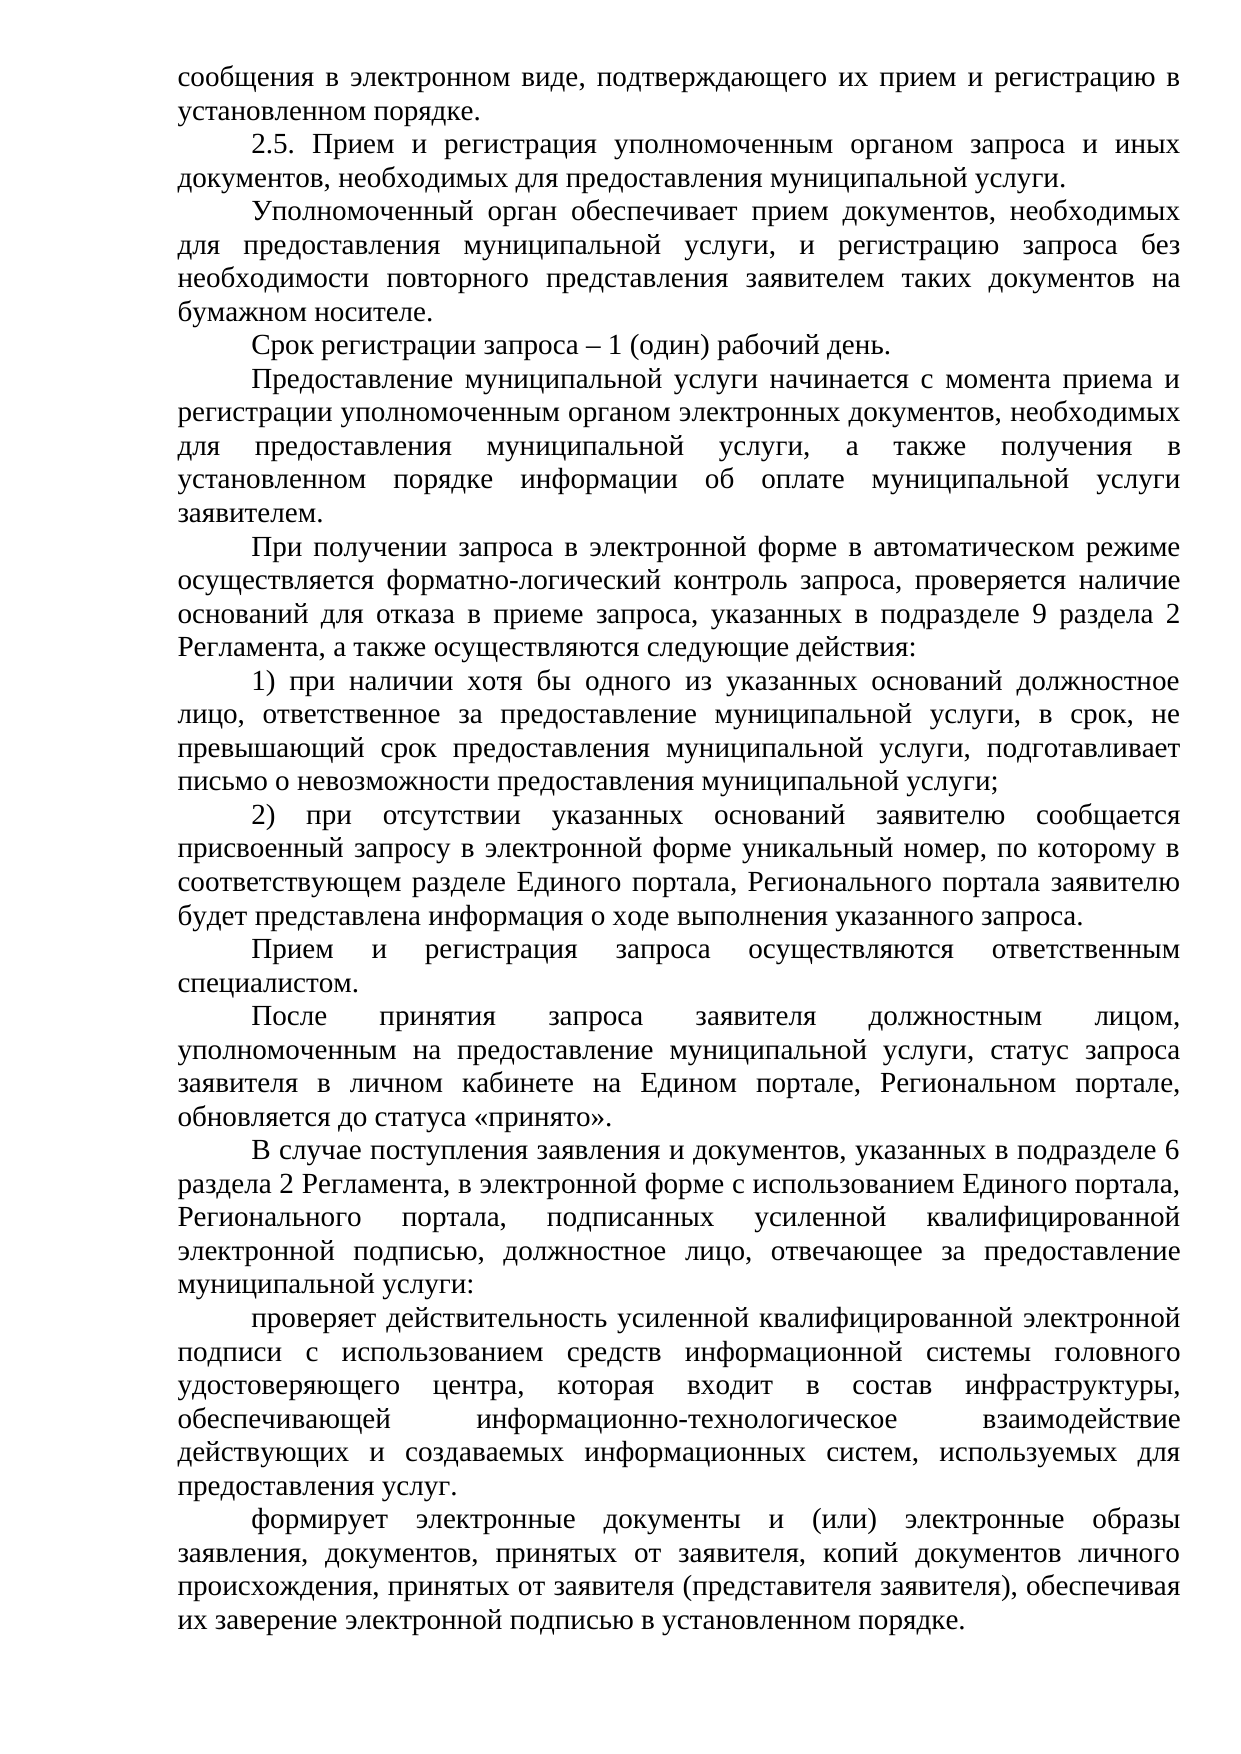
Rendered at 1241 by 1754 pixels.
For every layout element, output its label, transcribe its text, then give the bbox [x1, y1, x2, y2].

text Прием и регистрация запроса осуществляются ответственным специалистом. [177, 931, 1181, 998]
text проверяет действительность усиленной квалифицированной электронной подписи с использованием средств информационной системы головного удостоверяющего центра, которая входит в состав инфраструктуры, обеспечивающей информационно-технологическое взаимодействие действующих и создаваемых информационных систем, используемых для предоставления услуг. [177, 1300, 1181, 1501]
text Уполномоченный орган обеспечивает прием документов, необходимых для предоставления муниципальной услуги, и регистрацию запроса без необходимости повторного представления заявителем таких документов на бумажном носителе. [177, 193, 1181, 327]
text Предоставление муниципальной услуги начинается с момента приема и регистрации уполномоченным органом электронных документов, необходимых для предоставления муниципальной услуги, а также получения в установленном порядке информации об оплате муниципальной услуги заявителем. [177, 361, 1181, 529]
text 2.5. Прием и регистрация уполномоченным органом запроса и иных документов, необходимых для предоставления муниципальной услуги. [177, 126, 1181, 193]
text формирует электронные документы и (или) электронные образы заявления, документов, принятых от заявителя, копий документов личного происхождения, принятых от заявителя (представителя заявителя), обеспечивая их заверение электронной подписью в установленном порядке. [177, 1501, 1181, 1636]
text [177, 59, 1181, 126]
text При получении запроса в электронной форме в автоматическом режиме осуществляется форматно-логический контроль запроса, проверяется наличие оснований для отказа в приеме запроса, указанных в подразделе 9 раздела 2 Регламента, а также осуществляются следующие действия: [177, 529, 1181, 663]
text 2) при отсутствии указанных оснований заявителю сообщается присвоенный запросу в электронной форме уникальный номер, по которому в соответствующем разделе Единого портала, Регионального портала заявителю будет представлена информация о ходе выполнения указанного запроса. [177, 797, 1181, 931]
text Срок регистрации запроса – 1 (один) рабочий день. [177, 327, 1181, 361]
text После принятия запроса заявителя должностным лицом, уполномоченным на предоставление муниципальной услуги, статус запроса заявителя в личном кабинете на Едином портале, Региональном портале, обновляется до статуса «принято». [177, 998, 1181, 1132]
text 1) при наличии хотя бы одного из указанных оснований должностное лицо, ответственное за предоставление муниципальной услуги, в срок, не превышающий срок предоставления муниципальной услуги, подготавливает письмо о невозможности предоставления муниципальной услуги; [177, 663, 1181, 797]
text В случае поступления заявления и документов, указанных в подразделе 6 раздела 2 Регламента, в электронной форме с использованием Единого портала, Регионального портала, подписанных усиленной квалифицированной электронной подписью, должностное лицо, отвечающее за предоставление муниципальной услуги: [177, 1132, 1181, 1300]
